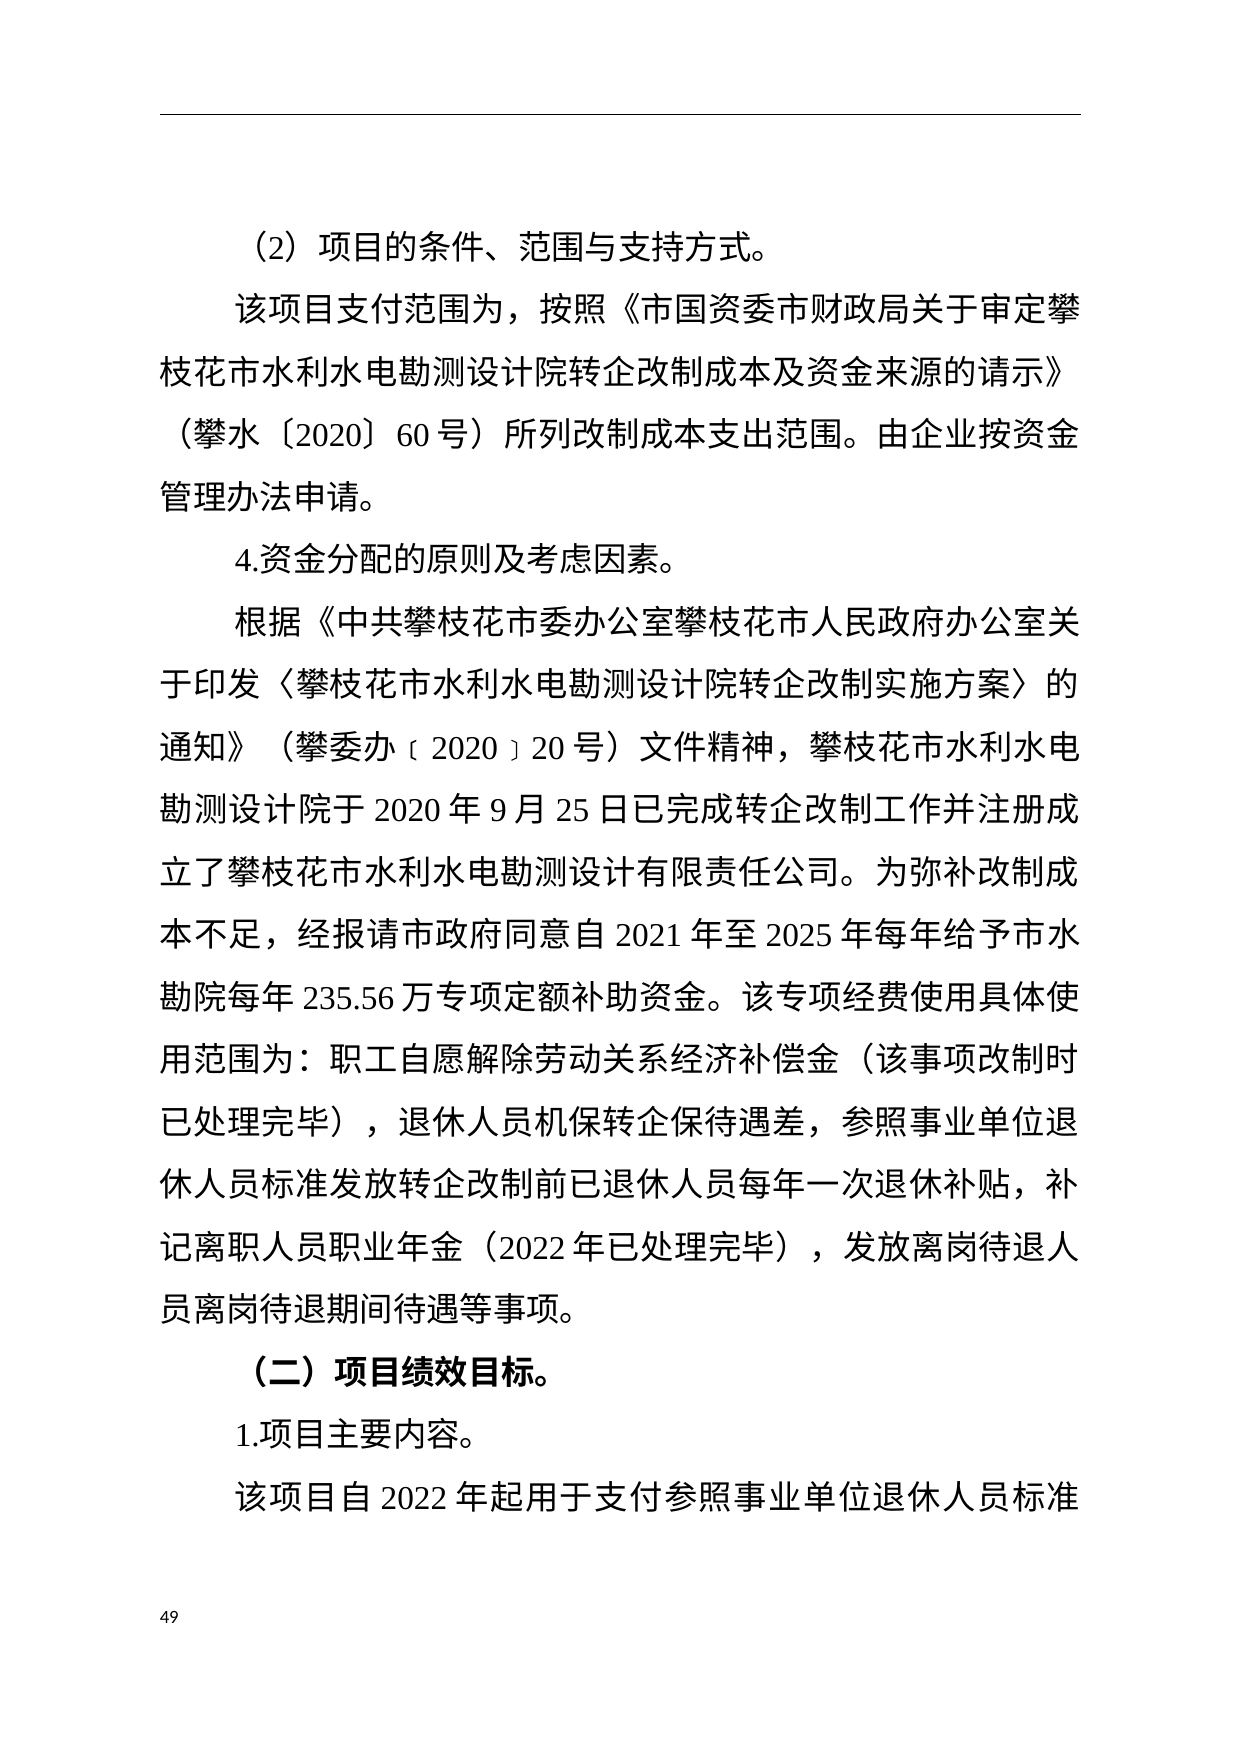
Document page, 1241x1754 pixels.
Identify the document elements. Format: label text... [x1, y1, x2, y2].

text 根据《中共攀枝花市委办公室攀枝花市人民政府办公室关于印发〈攀枝花市水利水电勘测设计院转企改制实施方案〉的通知》（攀委办﹝2020﹞20号）文件精神，攀枝花市水利水电勘测设计院于2020年9月25日已完成转企改制工作并注册成立了攀枝花市水利水电勘测设计有限责任公司。为弥补改制成本不足，经报请市政府同意自2021年至2025年每年给予市水勘院每年235.56万专项定额补助资金。该专项经费使用具体使用范围为：职工自愿解除劳动关系经济补偿金（该事项改制时已处理完毕），退休人员机保转企保待遇差，参照事业单位退休人员标准发放转企改制前已退休人员每年一次退休补贴，补记离职人员职业年金（2022年已处理完毕），发放离岗待退人员离岗待退期间待遇等事项。 [159, 584, 1081, 1334]
text 该项目支付范围为，按照《市国资委市财政局关于审定攀枝花市水利水电勘测设计院转企改制成本及资金来源的请示》（攀水〔2020〕60号）所列改制成本支出范围。由企业按资金管理办法申请。 [159, 272, 1081, 522]
text 4.资金分配的原则及考虑因素。 [159, 522, 1081, 584]
text （2）项目的条件、范围与支持方式。 [159, 209, 1081, 272]
text （二）项目绩效目标。 [159, 1334, 1081, 1397]
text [159, 1459, 1081, 1522]
text 1.项目主要内容。 [159, 1397, 1081, 1459]
